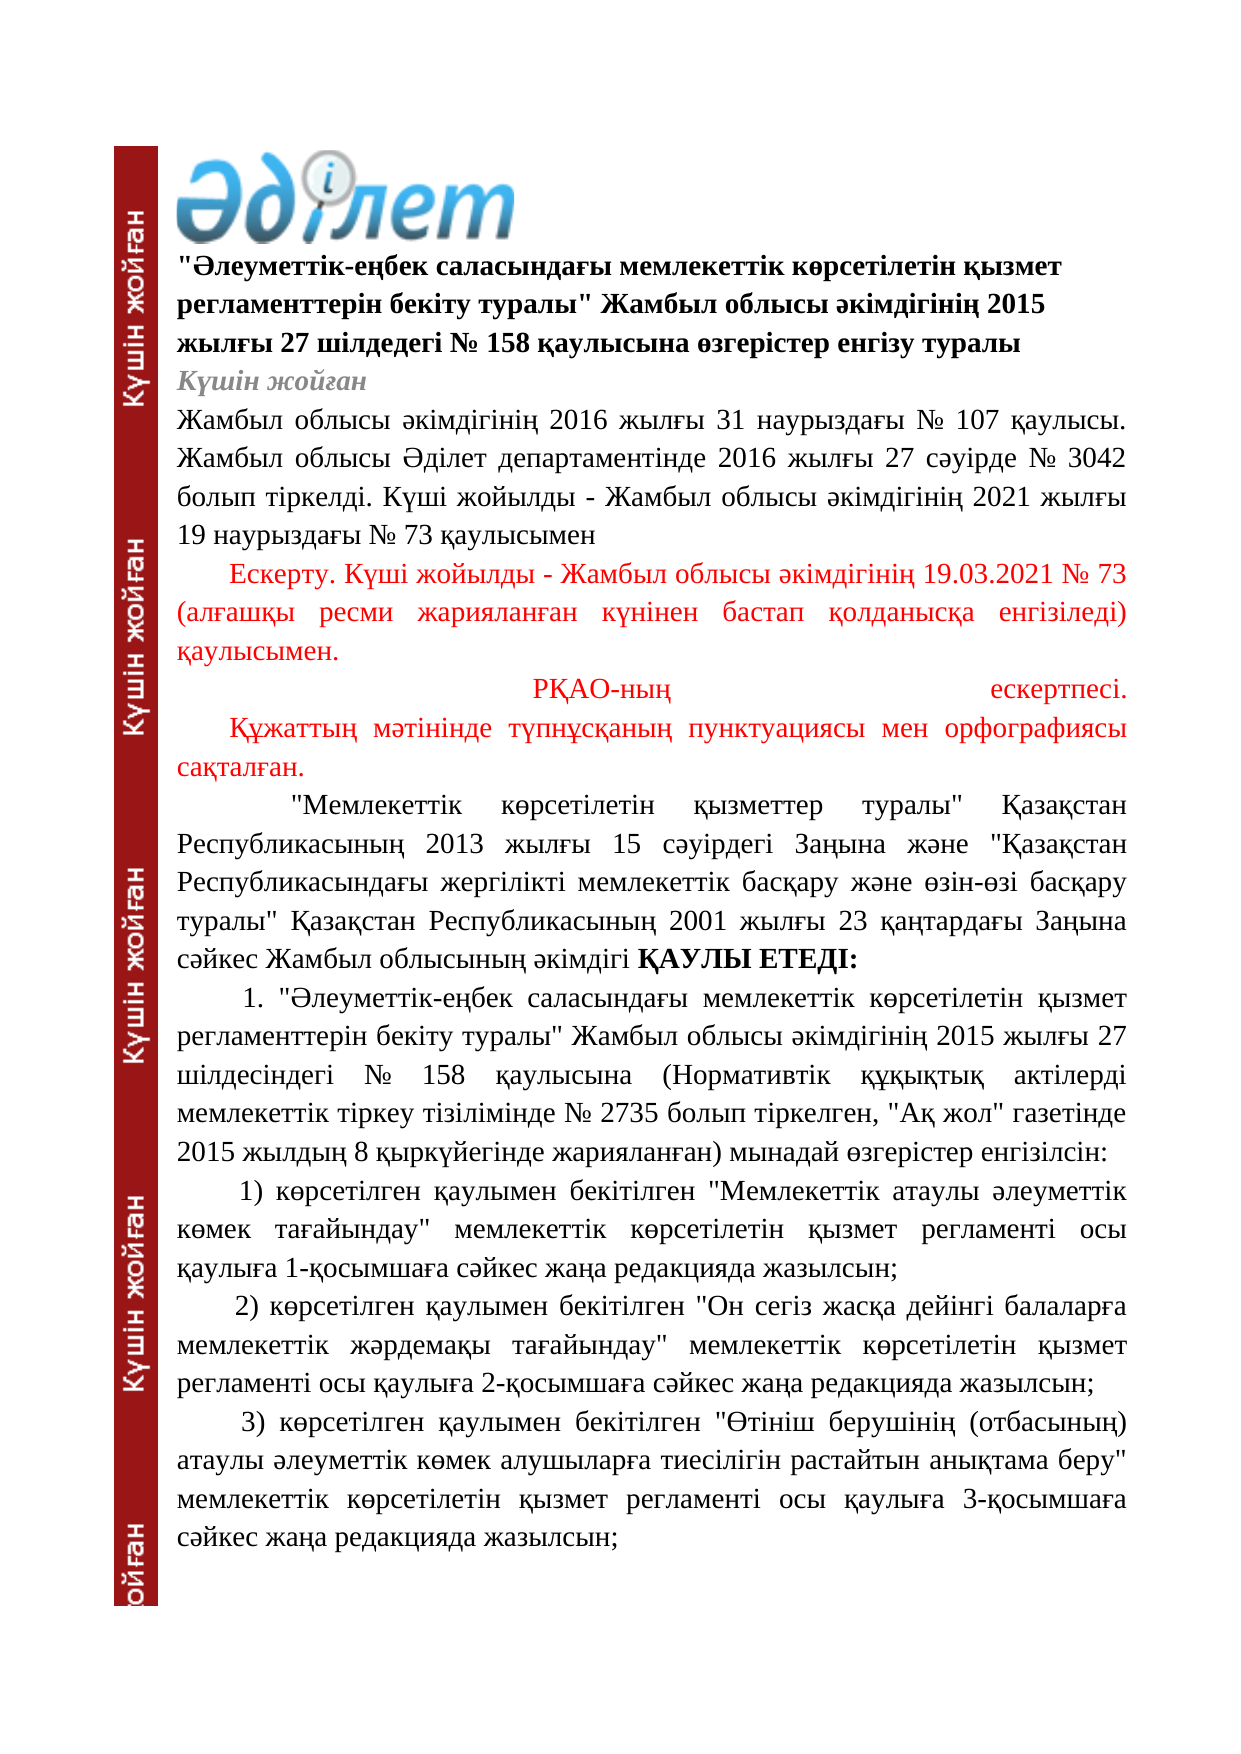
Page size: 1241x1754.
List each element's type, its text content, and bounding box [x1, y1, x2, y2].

text 2) көрсетілген қаулымен бекітілген "Он сегіз жасқа дейінгі балаларға мемлекеттік жәрдемақы тағайындау" мемлекеттік көрсетілетін қызмет регламенті осы қаулыға 2-қосымшаға сәйкес жаңа редакцияда жазылсын; [112, 1288, 1128, 1399]
text "Мемлекеттік көрсетілетін қызметтер туралы" Қазақстан Республикасының 2013 жылғы 15 сәуірдегі Заңына және "Қазақстан Республикасындағы жергілікті мемлекеттік басқару және өзін-өзі басқару туралы" Қазақстан Республикасының 2001 жылғы 23 қаңтардағы Заңына сәйкес Жамбыл облысының әкімдігі ҚАУЛЫ ЕТЕДІ: [112, 787, 1128, 975]
text Ескерту. Күші жойылды - Жамбыл облысы әкімдігінің 19.03.2021 № 73 (алғашқы ресми жарияланған күнінен бастап қолданысқа енгізіледі) қаулысымен. РҚАО-ның ескертпесі. Құжаттың мәтінінде түпнұсқаның пунктуациясы мен орфографиясы сақталған. [112, 556, 1128, 782]
text 3) көрсетілген қаулымен бекітілген "Өтініш берушінің (отбасының) атаулы әлеуметтік көмек алушыларға тиесілігін растайтын анықтама беру" мемлекеттік көрсетілетін қызмет регламенті осы қаулыға 3-қосымшаға сәйкес жаңа редакцияда жазылсын; [112, 1404, 1128, 1553]
picture [114, 358, 158, 363]
picture [114, 1283, 158, 1288]
picture [114, 1553, 158, 1606]
picture [114, 397, 158, 402]
text 1) көрсетілген қаулымен бекітілген "Мемлекеттік атаулы әлеуметтік көмек тағайындау" мемлекеттік көрсетілетін қызмет регламенті осы қаулыға 1-қосымшаға сәйкес жаңа редакцияда жазылсын; [112, 1173, 1128, 1283]
text 1. "Әлеуметтік-еңбек саласындағы мемлекеттік көрсетілетін қызмет регламенттерін бекіту туралы" Жамбыл облысы әкімдігінің 2015 жылғы 27 шілдесіндегі № 158 қаулысына (Нормативтік құқықтық актілерді мемлекеттік тіркеу тізілімінде № 2735 болып тіркелген, "Ақ жол" газетінде 2015 жылдың 8 қыркүйегінде жарияланған) мынадай өзгерістер енгізілсін: [112, 980, 1128, 1168]
picture [114, 551, 158, 556]
text Жамбыл облысы әкімдігінің 2016 жылғы 31 наурыздағы № 107 қаулысы. Жамбыл облысы Әділет департаментінде 2016 жылғы 27 сәуірде № 3042 болып тіркелді. Күші жойылды - Жамбыл облысы әкімдігінің 2021 жылғы 19 наурыздағы № 73 қаулысымен [112, 402, 1128, 551]
picture [114, 975, 158, 980]
picture [176, 150, 515, 244]
text "Әлеуметтік-еңбек саласындағы мемлекеттік көрсетілетін қызмет регламенттерін бекіту туралы" Жамбыл облысы әкімдігінің 2015 жылғы 27 шілдедегі № 158 қаулысына өзгерістер енгізу туралы [112, 248, 1128, 358]
picture [114, 146, 158, 248]
picture [114, 1168, 158, 1173]
picture [114, 1399, 158, 1404]
picture [114, 782, 158, 787]
text Күшін жойған [112, 363, 1128, 397]
